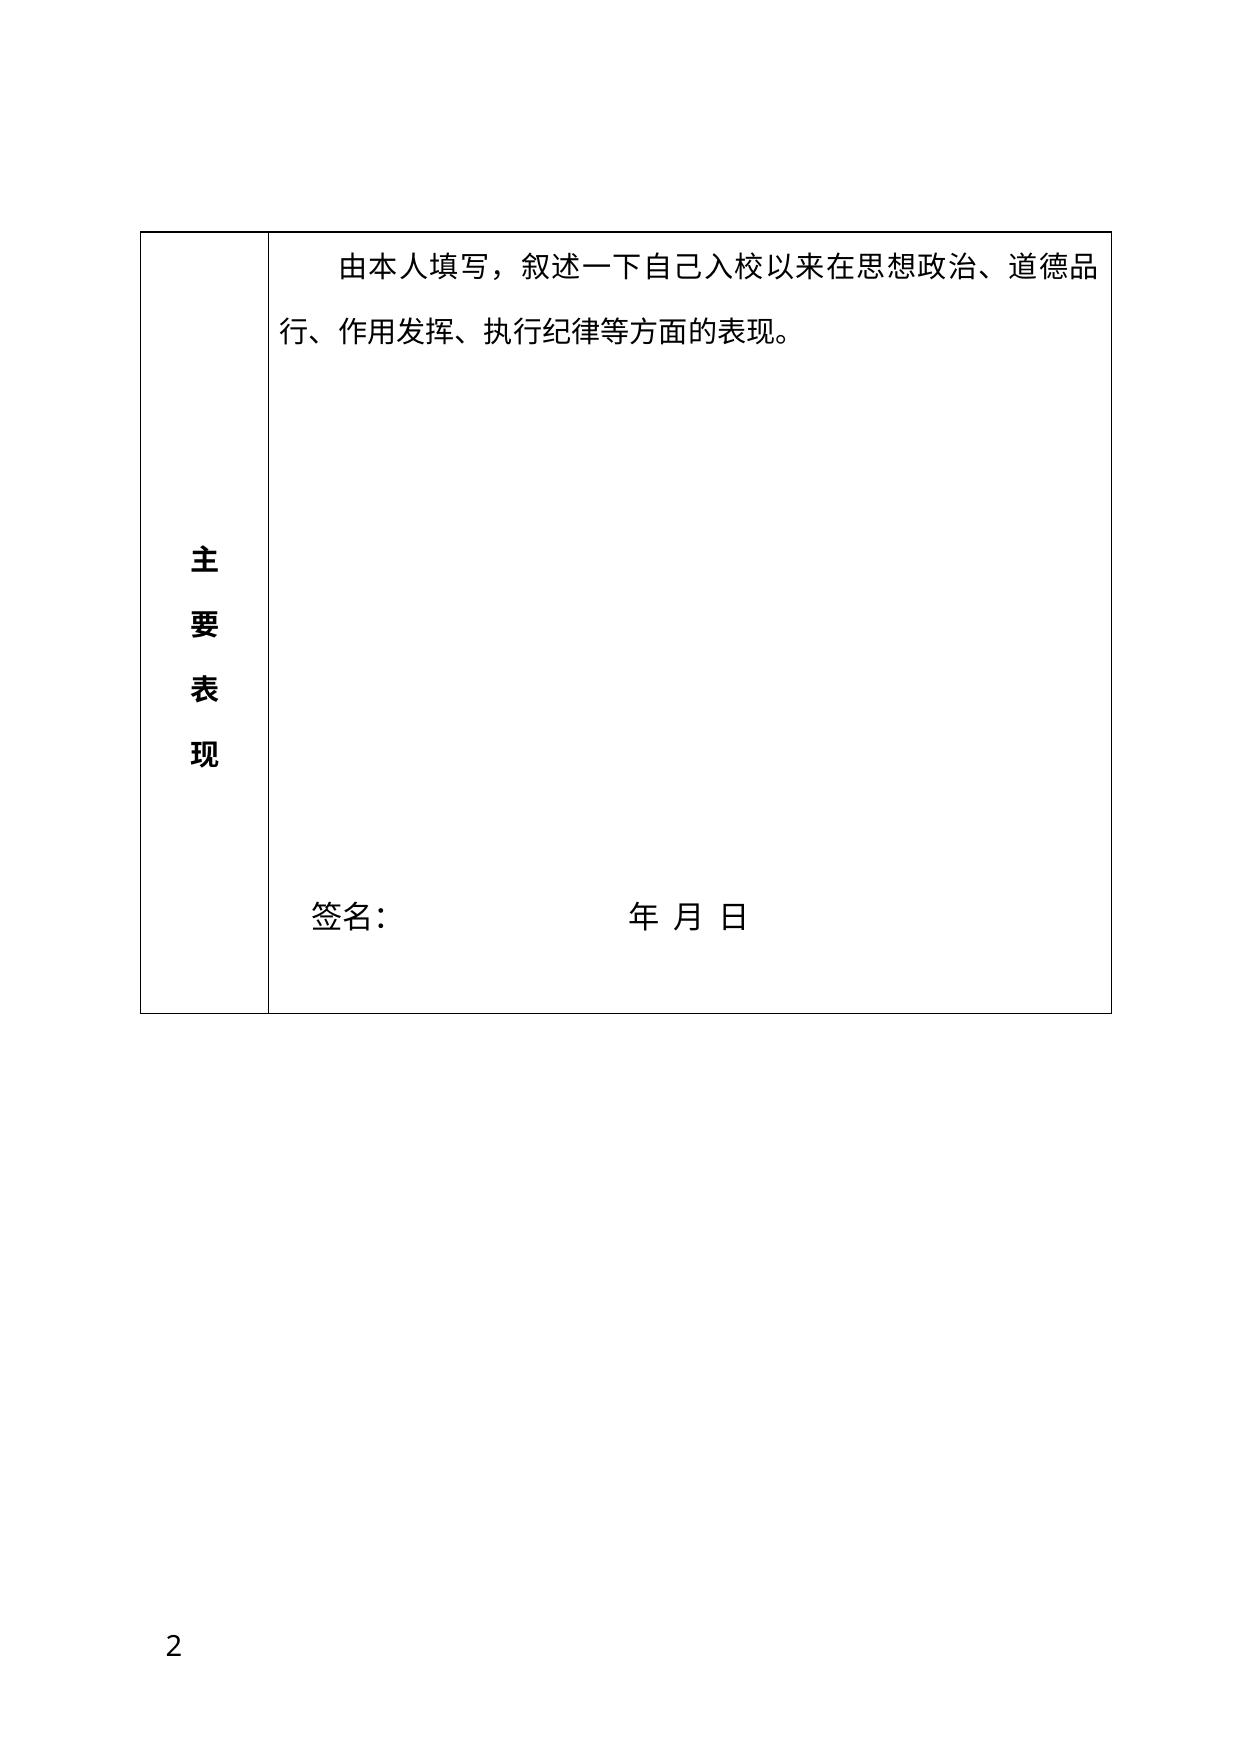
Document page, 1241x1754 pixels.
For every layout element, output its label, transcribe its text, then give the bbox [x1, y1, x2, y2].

table_cell 由本人填写，叙述一下自己入校以来在思想政治、道德品行、作用发挥、执行纪律等方面的表现。 签名： 年 月 日 [269, 233, 1111, 1012]
table_cell 主 要 表 现 [141, 233, 268, 1012]
